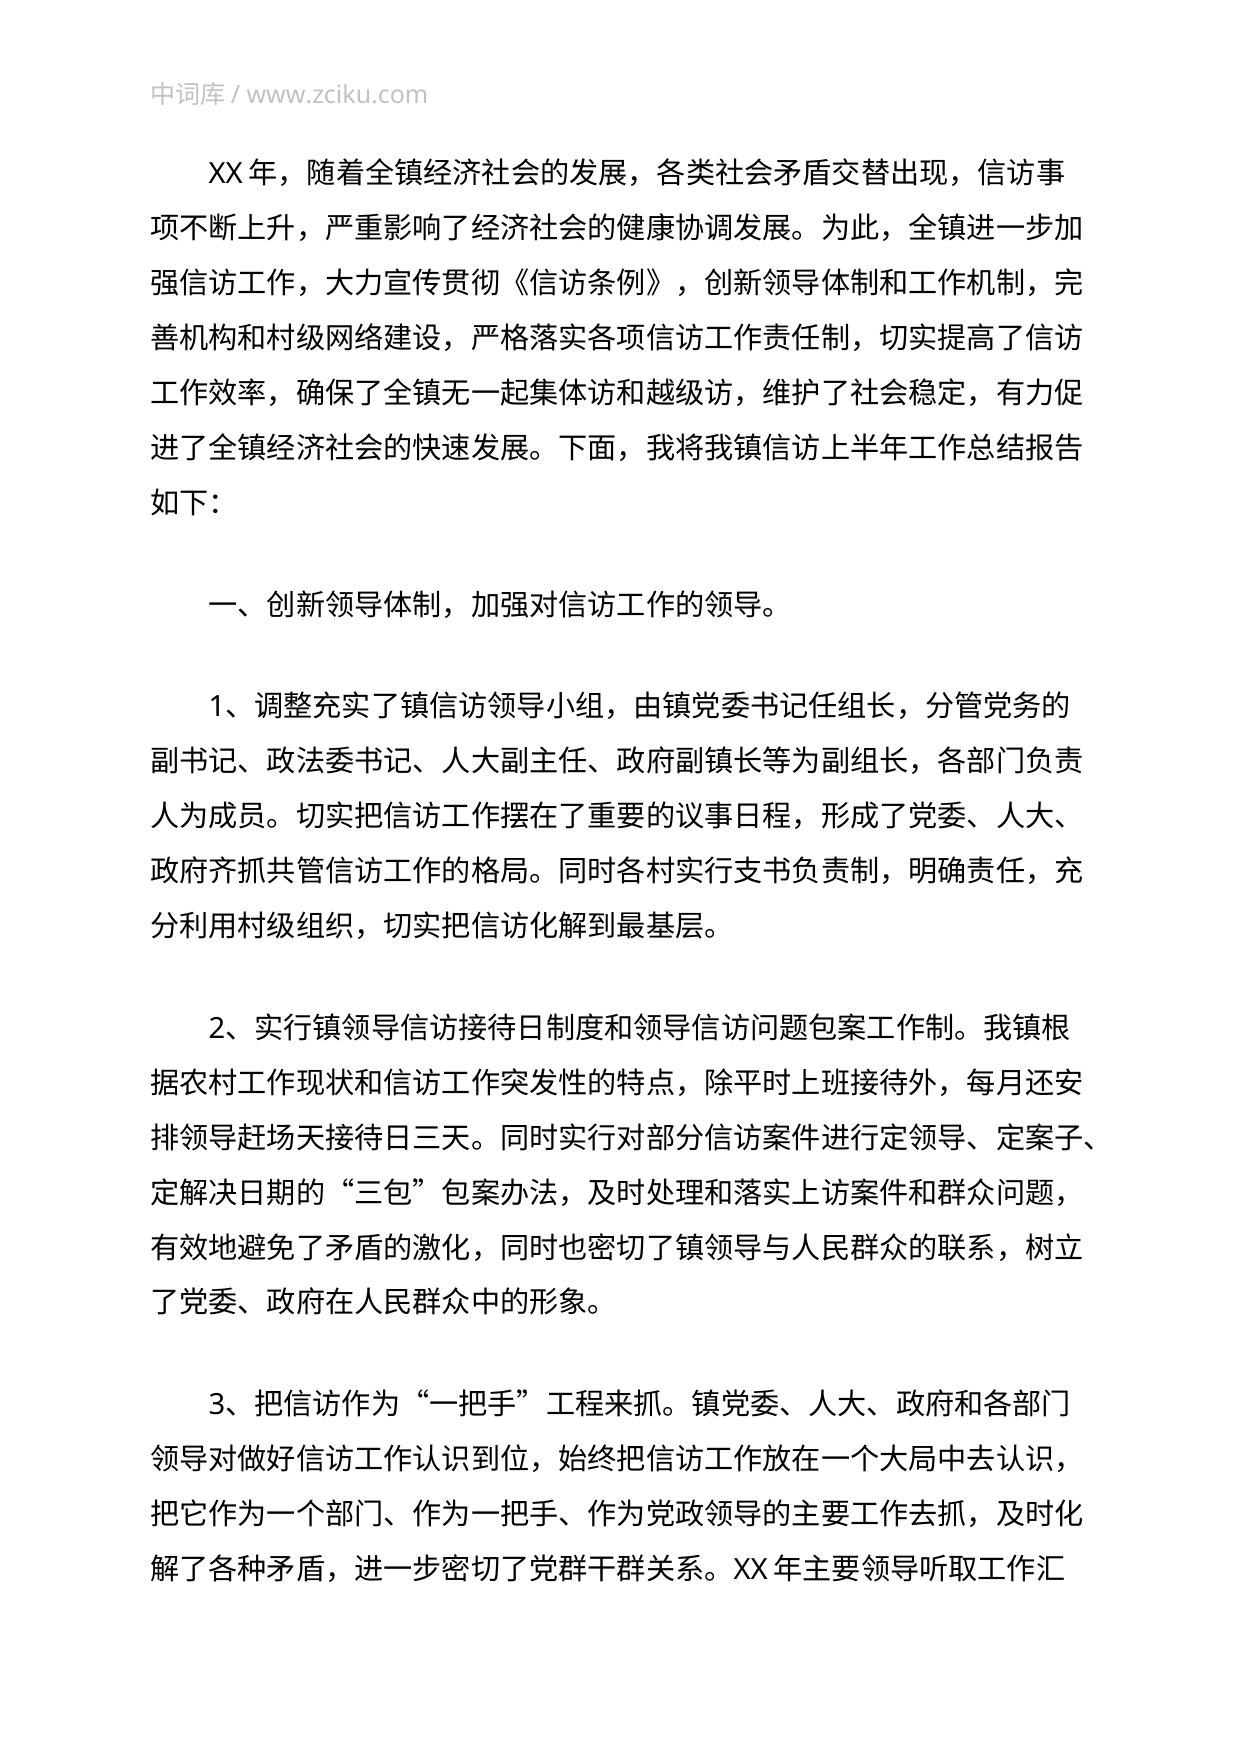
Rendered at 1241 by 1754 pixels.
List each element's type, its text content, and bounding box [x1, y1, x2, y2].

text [150, 1381, 1090, 1588]
text 1、调整充实了镇信访领导小组，由镇党委书记任组长，分管党务的副书记、政法委书记、人大副主任、政府副镇长等为副组长，各部门负责人为成员。切实把信访工作摆在了重要的议事日程，形成了党委、人大、政府齐抓共管信访工作的格局。同时各村实行支书负责制，明确责任，充分利用村级组织，切实把信访化解到最基层。 [150, 683, 1090, 945]
text 2、实行镇领导信访接待日制度和领导信访问题包案工作制。我镇根据农村工作现状和信访工作突发性的特点，除平时上班接待外，每月还安排领导赶场天接待日三天。同时实行对部分信访案件进行定领导、定案子、定解决日期的“三包”包案办法，及时处理和落实上访案件和群众问题，有效地避免了矛盾的激化，同时也密切了镇领导与人民群众的联系，树立了党委、政府在人民群众中的形象。 [150, 1004, 1090, 1321]
text 一、创新领导体制，加强对信访工作的领导。 [150, 581, 1090, 623]
text XX年，随着全镇经济社会的发展，各类社会矛盾交替出现，信访事项不断上升，严重影响了经济社会的健康协调发展。为此，全镇进一步加强信访工作，大力宣传贯彻《信访条例》，创新领导体制和工作机制，完善机构和村级网络建设，严格落实各项信访工作责任制，切实提高了信访工作效率，确保了全镇无一起集体访和越级访，维护了社会稳定，有力促进了全镇经济社会的快速发展。下面，我将我镇信访上半年工作总结报告如下： [150, 150, 1090, 522]
